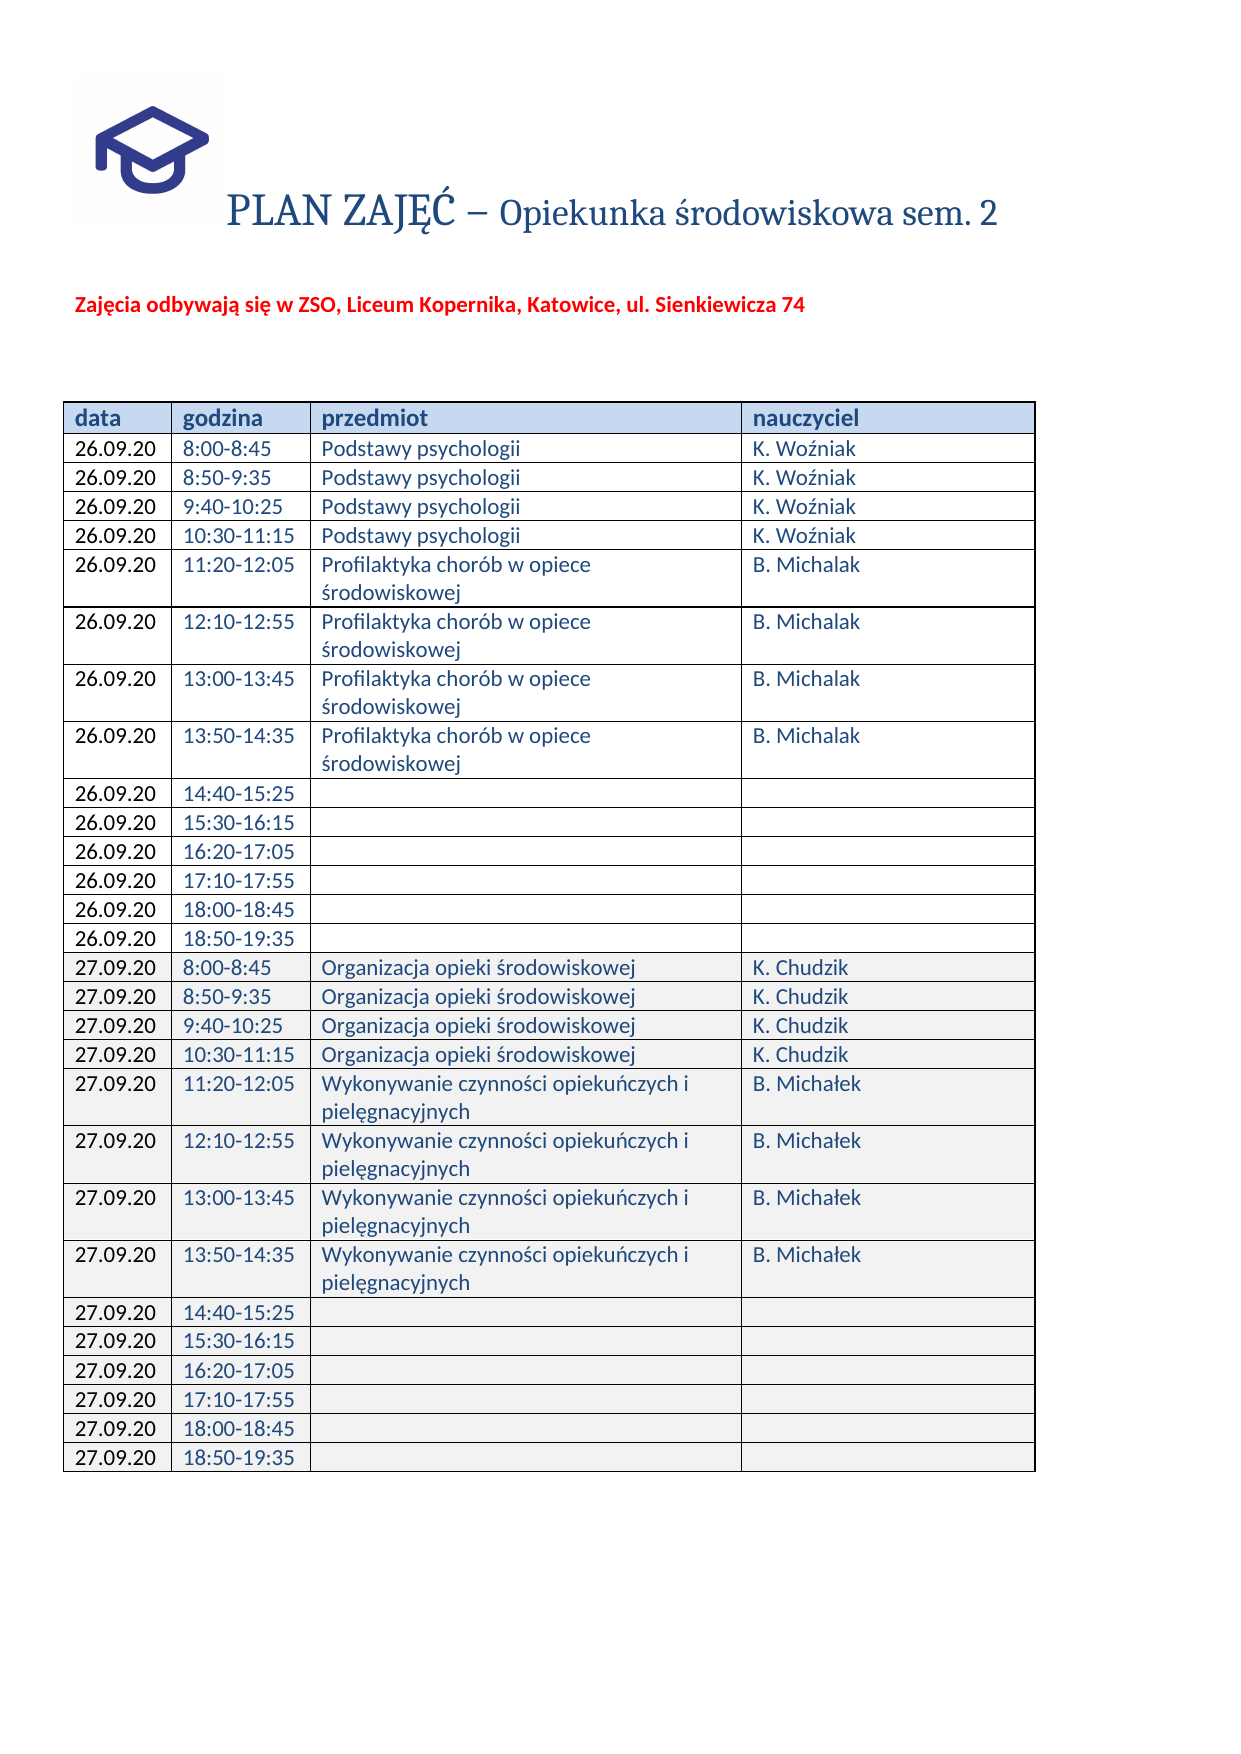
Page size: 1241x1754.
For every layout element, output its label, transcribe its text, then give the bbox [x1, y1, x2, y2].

table_cell K. Woźniak [742, 521, 1034, 549]
table_cell [311, 1443, 741, 1471]
table_cell [311, 1327, 741, 1355]
table_cell 9:40-10:25 [172, 1011, 310, 1039]
table_cell 14:40-15:25 [172, 779, 310, 807]
table_cell 26.09.20 [64, 779, 171, 807]
table_cell 10:30-11:15 [172, 521, 310, 549]
table_cell [742, 895, 1034, 923]
table_cell 27.09.20 [64, 1040, 171, 1068]
table_cell 8:50-9:35 [172, 463, 310, 491]
table_cell Wykonywanie czynności opiekuńczych i pielęgnacyjnych [311, 1069, 741, 1125]
table_cell 13:00-13:45 [172, 665, 310, 721]
table_cell [742, 866, 1034, 894]
table_cell B. Michalak [742, 608, 1034, 663]
table_cell 27.09.20 [64, 1241, 171, 1297]
table_cell 27.09.20 [64, 1011, 171, 1039]
table_cell 13:00-13:45 [172, 1184, 310, 1239]
picture [75, 73, 227, 226]
table_cell Organizacja opieki środowiskowej [311, 1011, 741, 1039]
table_cell 9:40-10:25 [172, 492, 310, 520]
table_header nauczyciel [742, 403, 1034, 433]
table_cell 12:10-12:55 [172, 1126, 310, 1182]
table_cell K. Woźniak [742, 434, 1034, 462]
table_cell 27.09.20 [64, 1184, 171, 1239]
table_cell 26.09.20 [64, 550, 171, 606]
table_cell 17:10-17:55 [172, 1385, 310, 1413]
table_cell 26.09.20 [64, 895, 171, 923]
table_cell Wykonywanie czynności opiekuńczych i pielęgnacyjnych [311, 1184, 741, 1239]
table_cell [742, 1327, 1034, 1355]
table_cell Profilaktyka chorób w opiece środowiskowej [311, 722, 741, 778]
table_header przedmiot [311, 403, 741, 433]
table_cell 15:30-16:15 [172, 1327, 310, 1355]
table_cell 16:20-17:05 [172, 837, 310, 865]
table_cell 27.09.20 [64, 1327, 171, 1355]
table_cell 26.09.20 [64, 924, 171, 952]
table_cell 16:20-17:05 [172, 1356, 310, 1384]
table_cell 13:50-14:35 [172, 1241, 310, 1297]
table_cell K. Woźniak [742, 492, 1034, 520]
table_header godzina [172, 403, 310, 433]
table_cell 26.09.20 [64, 492, 171, 520]
table_cell [311, 1414, 741, 1442]
table_cell 27.09.20 [64, 953, 171, 981]
text Zajęcia odbywają się w ZSO, Liceum Kopernika, Katowice, ul. Sienkiewicza 74 [75, 290, 1165, 318]
table_cell 26.09.20 [64, 665, 171, 721]
table_cell 26.09.20 [64, 521, 171, 549]
table_cell Profilaktyka chorób w opiece środowiskowej [311, 608, 741, 663]
table_cell Wykonywanie czynności opiekuńczych i pielęgnacyjnych [311, 1241, 741, 1297]
table_cell [742, 1298, 1034, 1326]
table_cell 10:30-11:15 [172, 1040, 310, 1068]
table_cell 27.09.20 [64, 1356, 171, 1384]
table_cell [311, 1385, 741, 1413]
table_cell 27.09.20 [64, 982, 171, 1010]
table_cell 11:20-12:05 [172, 1069, 310, 1125]
table_cell Organizacja opieki środowiskowej [311, 1040, 741, 1068]
table_cell 26.09.20 [64, 808, 171, 836]
table_cell Organizacja opieki środowiskowej [311, 982, 741, 1010]
table_cell 27.09.20 [64, 1126, 171, 1182]
table_cell K. Chudzik [742, 1011, 1034, 1039]
table_cell 26.09.20 [64, 608, 171, 663]
table_cell 18:00-18:45 [172, 1414, 310, 1442]
table_cell K. Chudzik [742, 953, 1034, 981]
table_cell [742, 837, 1034, 865]
table_cell 18:00-18:45 [172, 895, 310, 923]
table_cell K. Chudzik [742, 982, 1034, 1010]
table_cell [742, 1356, 1034, 1384]
table_cell [742, 924, 1034, 952]
table_cell Podstawy psychologii [311, 492, 741, 520]
table_cell B. Michałek [742, 1126, 1034, 1182]
table_cell 27.09.20 [64, 1298, 171, 1326]
table_cell 13:50-14:35 [172, 722, 310, 778]
table_cell B. Michalak [742, 722, 1034, 778]
table_cell Profilaktyka chorób w opiece środowiskowej [311, 665, 741, 721]
table_cell K. Chudzik [742, 1040, 1034, 1068]
table_cell [742, 1443, 1034, 1471]
table_cell 8:50-9:35 [172, 982, 310, 1010]
table_cell [311, 808, 741, 836]
table_cell Podstawy psychologii [311, 434, 741, 462]
table_cell 27.09.20 [64, 1069, 171, 1125]
table_cell 26.09.20 [64, 866, 171, 894]
table_cell [742, 1414, 1034, 1442]
table_cell [311, 779, 741, 807]
table_cell B. Michalak [742, 550, 1034, 606]
table_cell 17:10-17:55 [172, 866, 310, 894]
table_cell 27.09.20 [64, 1385, 171, 1413]
table_cell [742, 808, 1034, 836]
table_cell 18:50-19:35 [172, 1443, 310, 1471]
table_header data [64, 403, 171, 433]
table_cell B. Michałek [742, 1069, 1034, 1125]
table_cell 27.09.20 [64, 1414, 171, 1442]
table_cell 14:40-15:25 [172, 1298, 310, 1326]
table_cell Profilaktyka chorób w opiece środowiskowej [311, 550, 741, 606]
table_cell B. Michalak [742, 665, 1034, 721]
table_cell Podstawy psychologii [311, 521, 741, 549]
table_cell [311, 895, 741, 923]
table_cell Podstawy psychologii [311, 463, 741, 491]
table_cell 26.09.20 [64, 722, 171, 778]
table_cell 11:20-12:05 [172, 550, 310, 606]
table_cell 27.09.20 [64, 1443, 171, 1471]
table_cell [311, 837, 741, 865]
table_cell Organizacja opieki środowiskowej [311, 953, 741, 981]
table_cell B. Michałek [742, 1184, 1034, 1239]
table_cell 26.09.20 [64, 837, 171, 865]
table_cell 8:00-8:45 [172, 434, 310, 462]
table_cell 18:50-19:35 [172, 924, 310, 952]
table_cell [742, 1385, 1034, 1413]
table_cell [311, 866, 741, 894]
table_cell 8:00-8:45 [172, 953, 310, 981]
table_cell B. Michałek [742, 1241, 1034, 1297]
table_cell 26.09.20 [64, 434, 171, 462]
table_cell [311, 924, 741, 952]
table_cell [311, 1298, 741, 1326]
table_cell Wykonywanie czynności opiekuńczych i pielęgnacyjnych [311, 1126, 741, 1182]
table_cell 12:10-12:55 [172, 608, 310, 663]
table_cell 26.09.20 [64, 463, 171, 491]
table_cell K. Woźniak [742, 463, 1034, 491]
table_cell 15:30-16:15 [172, 808, 310, 836]
table_cell [311, 1356, 741, 1384]
table_cell [742, 779, 1034, 807]
